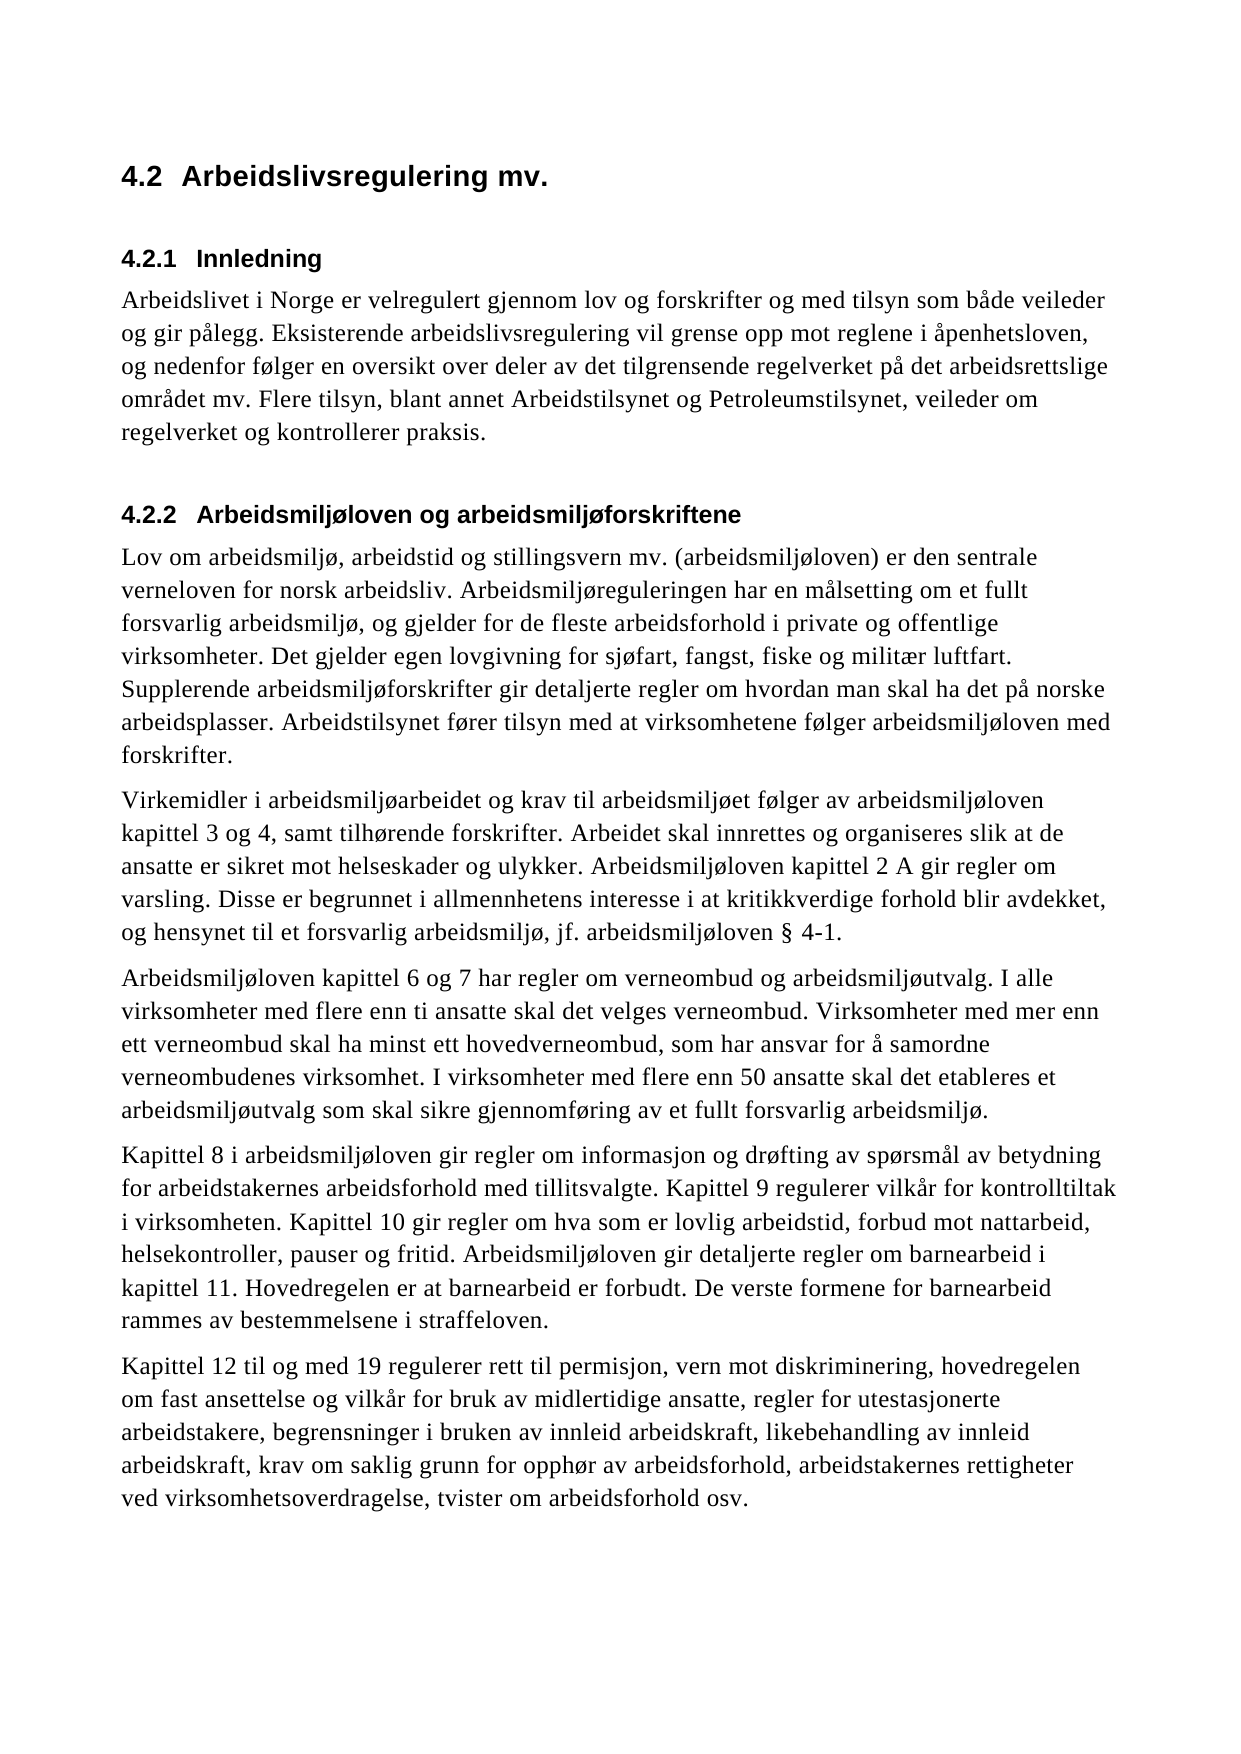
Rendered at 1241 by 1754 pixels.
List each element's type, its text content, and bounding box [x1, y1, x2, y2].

subtitle Arbeidsmiljøloven og arbeidsmiljøforskriftene [121, 500, 1119, 529]
subtitle Innledning [121, 244, 1119, 273]
text Virkemidler i arbeidsmiljøarbeidet og krav til arbeidsmiljøet følger av arbeidsmiljøloven kapittel 3 og 4, samt tilhørende forskrifter. Arbeidet skal innrettes og organiseres slik at de ansatte er sikret mot helseskader og ulykker. Arbeidsmiljøloven kapittel 2 A gir regler om varsling. Disse er begrunnet i allmennhetens interesse i at kritikkverdige forhold blir avdekket, og hensynet til et forsvarlig arbeidsmiljø, jf. arbeidsmiljøloven § 4-1. [121, 785, 1119, 946]
subtitle Arbeidslivsregulering mv. [121, 159, 1119, 193]
text Kapittel 8 i arbeidsmiljøloven gir regler om informasjon og drøfting av spørsmål av betydning for arbeidstakernes arbeidsforhold med tillitsvalgte. Kapittel 9 regulerer vilkår for kontrolltiltak i virksomheten. Kapittel 10 gir regler om hva som er lovlig arbeidstid, forbud mot nattarbeid, helsekontroller, pauser og fritid. Arbeidsmiljøloven gir detaljerte regler om barnearbeid i kapittel 11. Hovedregelen er at barnearbeid er forbudt. De verste formene for barnearbeid rammes av bestemmelsene i straffeloven. [121, 1141, 1119, 1334]
text Lov om arbeidsmiljø, arbeidstid og stillingsvern mv. (arbeidsmiljøloven) er den sentrale verneloven for norsk arbeidsliv. Arbeidsmiljøreguleringen har en målsetting om et fullt forsvarlig arbeidsmiljø, og gjelder for de fleste arbeidsforhold i private og offentlige virksomheter. Det gjelder egen lovgivning for sjøfart, fangst, fiske og militær luftfart. Supplerende arbeidsmiljøforskrifter gir detaljerte regler om hvordan man skal ha det på norske arbeidsplasser. Arbeidstilsynet fører tilsyn med at virksomhetene følger arbeidsmiljøloven med forskrifter. [121, 542, 1119, 768]
text Kapittel 12 til og med 19 regulerer rett til permisjon, vern mot diskriminering, hovedregelen om fast ansettelse og vilkår for bruk av midlertidige ansatte, regler for utestasjonerte arbeidstakere, begrensninger i bruken av innleid arbeidskraft, likebehandling av innleid arbeidskraft, krav om saklig grunn for opphør av arbeidsforhold, arbeidstakernes rettigheter ved virksomhetsoverdragelse, tvister om arbeidsforhold osv. [121, 1351, 1119, 1512]
text Arbeidslivet i Norge er velregulert gjennom lov og forskrifter og med tilsyn som både veileder og gir pålegg. Eksisterende arbeidslivsregulering vil grense opp mot reglene i åpenhetsloven, og nedenfor følger en oversikt over deler av det tilgrensende regelverket på det arbeidsrettslige området mv. Flere tilsyn, blant annet Arbeidstilsynet og Petroleumstilsynet, veileder om regelverket og kontrollerer praksis. [121, 285, 1119, 446]
text Arbeidsmiljøloven kapittel 6 og 7 har regler om verneombud og arbeidsmiljøutvalg. I alle virksomheter med flere enn ti ansatte skal det velges verneombud. Virksomheter med mer enn ett verneombud skal ha minst ett hovedverneombud, som har ansvar for å samordne verneombudenes virksomhet. I virksomheter med flere enn 50 ansatte skal det etableres et arbeidsmiljøutvalg som skal sikre gjennomføring av et fullt forsvarlig arbeidsmiljø. [121, 963, 1119, 1124]
